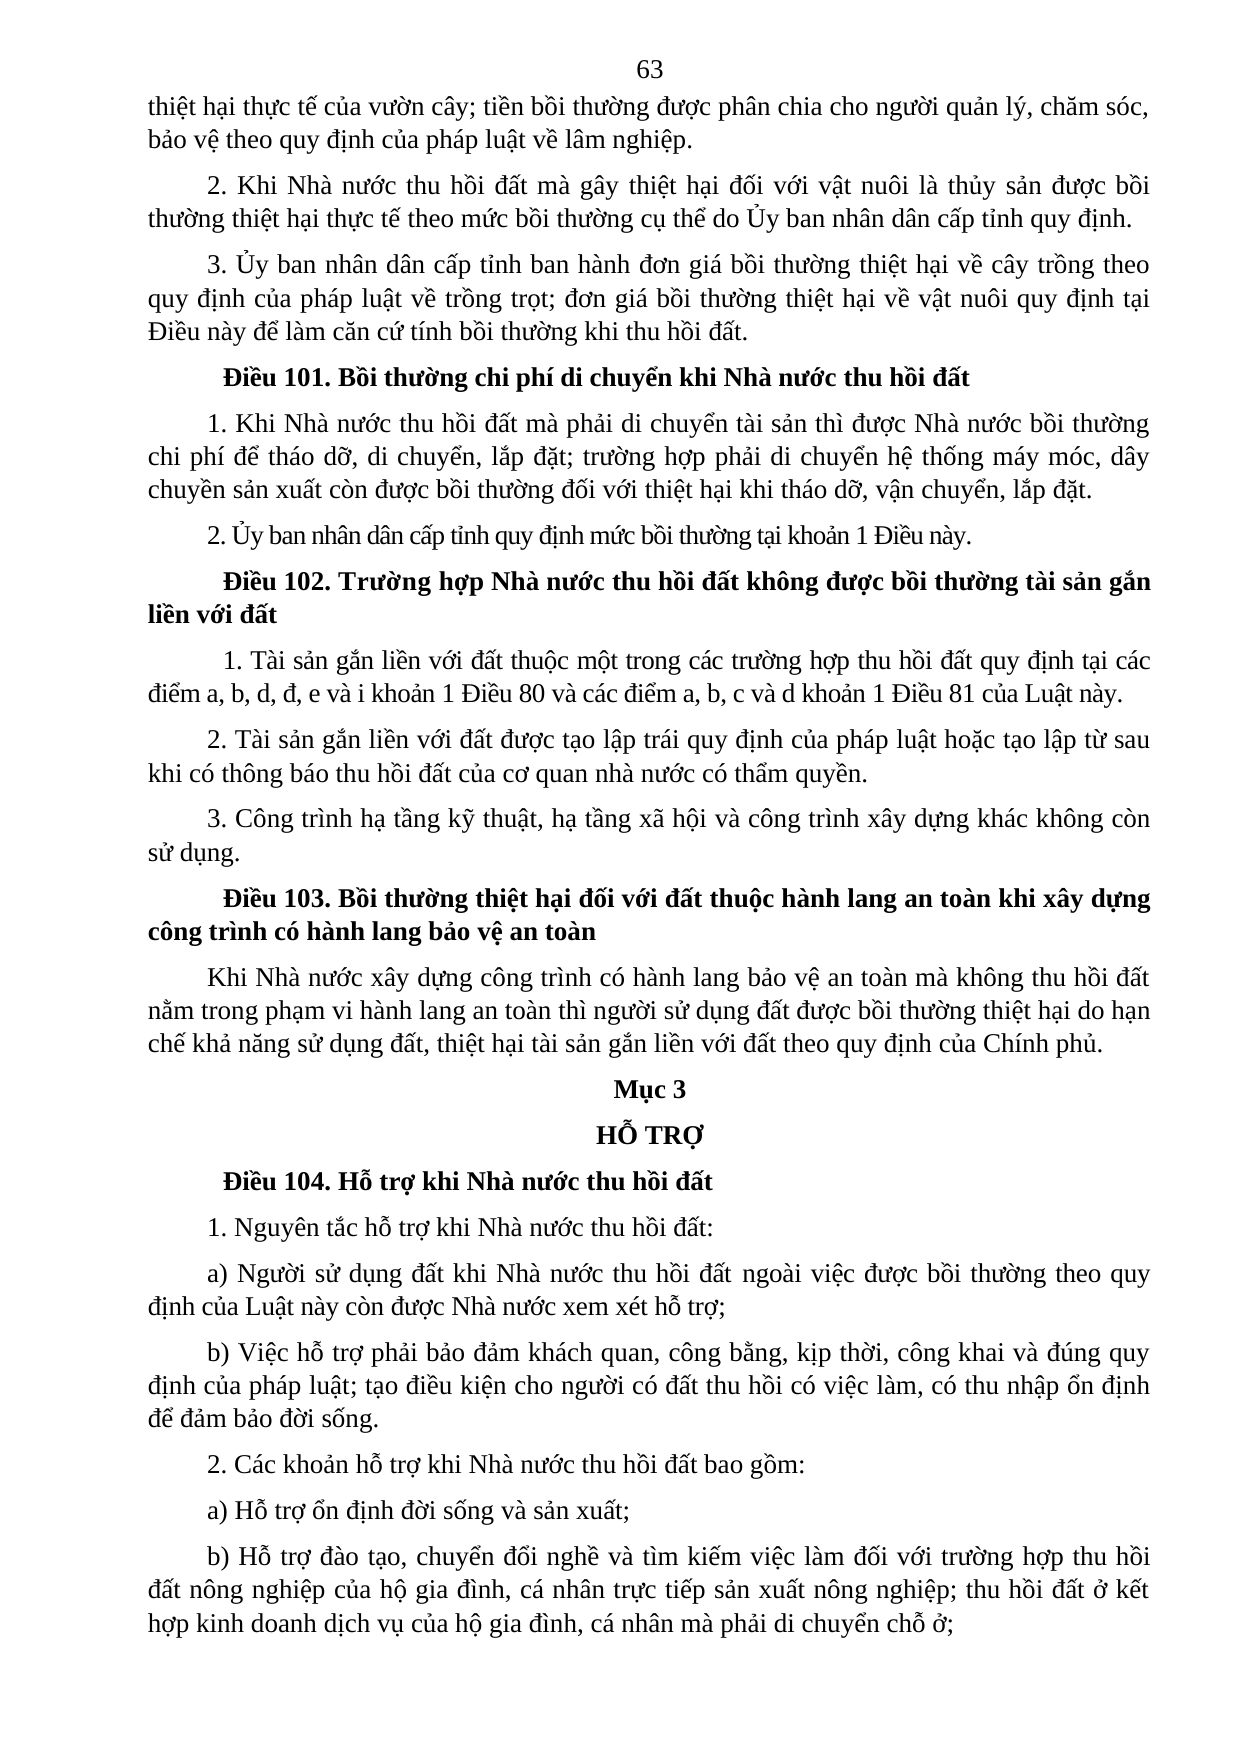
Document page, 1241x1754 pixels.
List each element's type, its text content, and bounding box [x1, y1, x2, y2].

text 2. Tài sản gắn liền với đất được tạo lập trái quy định của pháp luật hoặc tạo lập từ sau khi có thông báo thu hồi đất của cơ quan nhà nước có thẩm quyền. [148, 722, 1152, 789]
list Bồi thường chi phí di chuyển khi Nhà nước thu hồi đất [148, 359, 1152, 393]
text 2. Ủy ban nhân dân cấp tỉnh quy định mức bồi thường tại khoản 1 Điều này. [148, 518, 1152, 551]
text Mục 3 [148, 1072, 1152, 1105]
text 1. Nguyên tắc hỗ trợ khi Nhà nước thu hồi đất: [148, 1209, 1152, 1243]
list Bồi thường thiệt hại đối với đất thuộc hành lang an toàn khi xây dựng công trình có hành lang bảo vệ an toàn [148, 880, 1152, 947]
text 1. Tài sản gắn liền với đất thuộc một trong các trường hợp thu hồi đất quy định tại các điểm a, b, d, đ, e và i khoản 1 Điều 80 và các điểm a, b, c và d khoản 1 Điều 81 của Luật này. [148, 643, 1152, 709]
text 3. Công trình hạ tầng kỹ thuật, hạ tầng xã hội và công trình xây dựng khác không còn sử dụng. [148, 801, 1152, 868]
text 2. Các khoản hỗ trợ khi Nhà nước thu hồi đất bao gồm: [148, 1447, 1152, 1480]
text 1. Khi Nhà nước thu hồi đất mà phải di chuyển tài sản thì được Nhà nước bồi thường chi phí để tháo dỡ, di chuyển, lắp đặt; trường hợp phải di chuyển hệ thống máy móc, dây chuyền sản xuất còn được bồi thường đối với thiệt hại khi tháo dỡ, vận chuyển, lắp đặt. [148, 405, 1152, 505]
list Trường hợp Nhà nước thu hồi đất không được bồi thường tài sản gắn liền với đất [148, 564, 1152, 630]
text b) Hỗ trợ đào tạo, chuyển đổi nghề và tìm kiếm việc làm đối với trường hợp thu hồi đất nông nghiệp của hộ gia đình, cá nhân trực tiếp sản xuất nông nghiệp; thu hồi đất ở kết hợp kinh doanh dịch vụ của hộ gia đình, cá nhân mà phải di chuyển chỗ ở; [148, 1539, 1152, 1639]
text 2. Khi Nhà nước thu hồi đất mà gây thiệt hại đối với vật nuôi là thủy sản được bồi thường thiệt hại thực tế theo mức bồi thường cụ thể do Ủy ban nhân dân cấp tỉnh quy định. [148, 168, 1152, 234]
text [148, 89, 1152, 155]
text b) Việc hỗ trợ phải bảo đảm khách quan, công bằng, kịp thời, công khai và đúng quy định của pháp luật; tạo điều kiện cho người có đất thu hồi có việc làm, có thu nhập ổn định để đảm bảo đời sống. [148, 1334, 1152, 1434]
text a) Hỗ trợ ổn định đời sống và sản xuất; [148, 1493, 1152, 1526]
list Hỗ trợ khi Nhà nước thu hồi đất [148, 1164, 1152, 1197]
text HỖ TRỢ [148, 1118, 1152, 1151]
text Khi Nhà nước xây dựng công trình có hành lang bảo vệ an toàn mà không thu hồi đất nằm trong phạm vi hành lang an toàn thì người sử dụng đất được bồi thường thiệt hại do hạn chế khả năng sử dụng đất, thiệt hại tài sản gắn liền với đất theo quy định của Chính phủ. [148, 959, 1152, 1059]
text 3. Ủy ban nhân dân cấp tỉnh ban hành đơn giá bồi thường thiệt hại về cây trồng theo quy định của pháp luật về trồng trọt; đơn giá bồi thường thiệt hại về vật nuôi quy định tại Điều này để làm căn cứ tính bồi thường khi thu hồi đất. [148, 247, 1152, 347]
text a) Người sử dụng đất khi Nhà nước thu hồi đất ngoài việc được bồi thường theo quy định của Luật này còn được Nhà nước xem xét hỗ trợ; [148, 1255, 1152, 1322]
